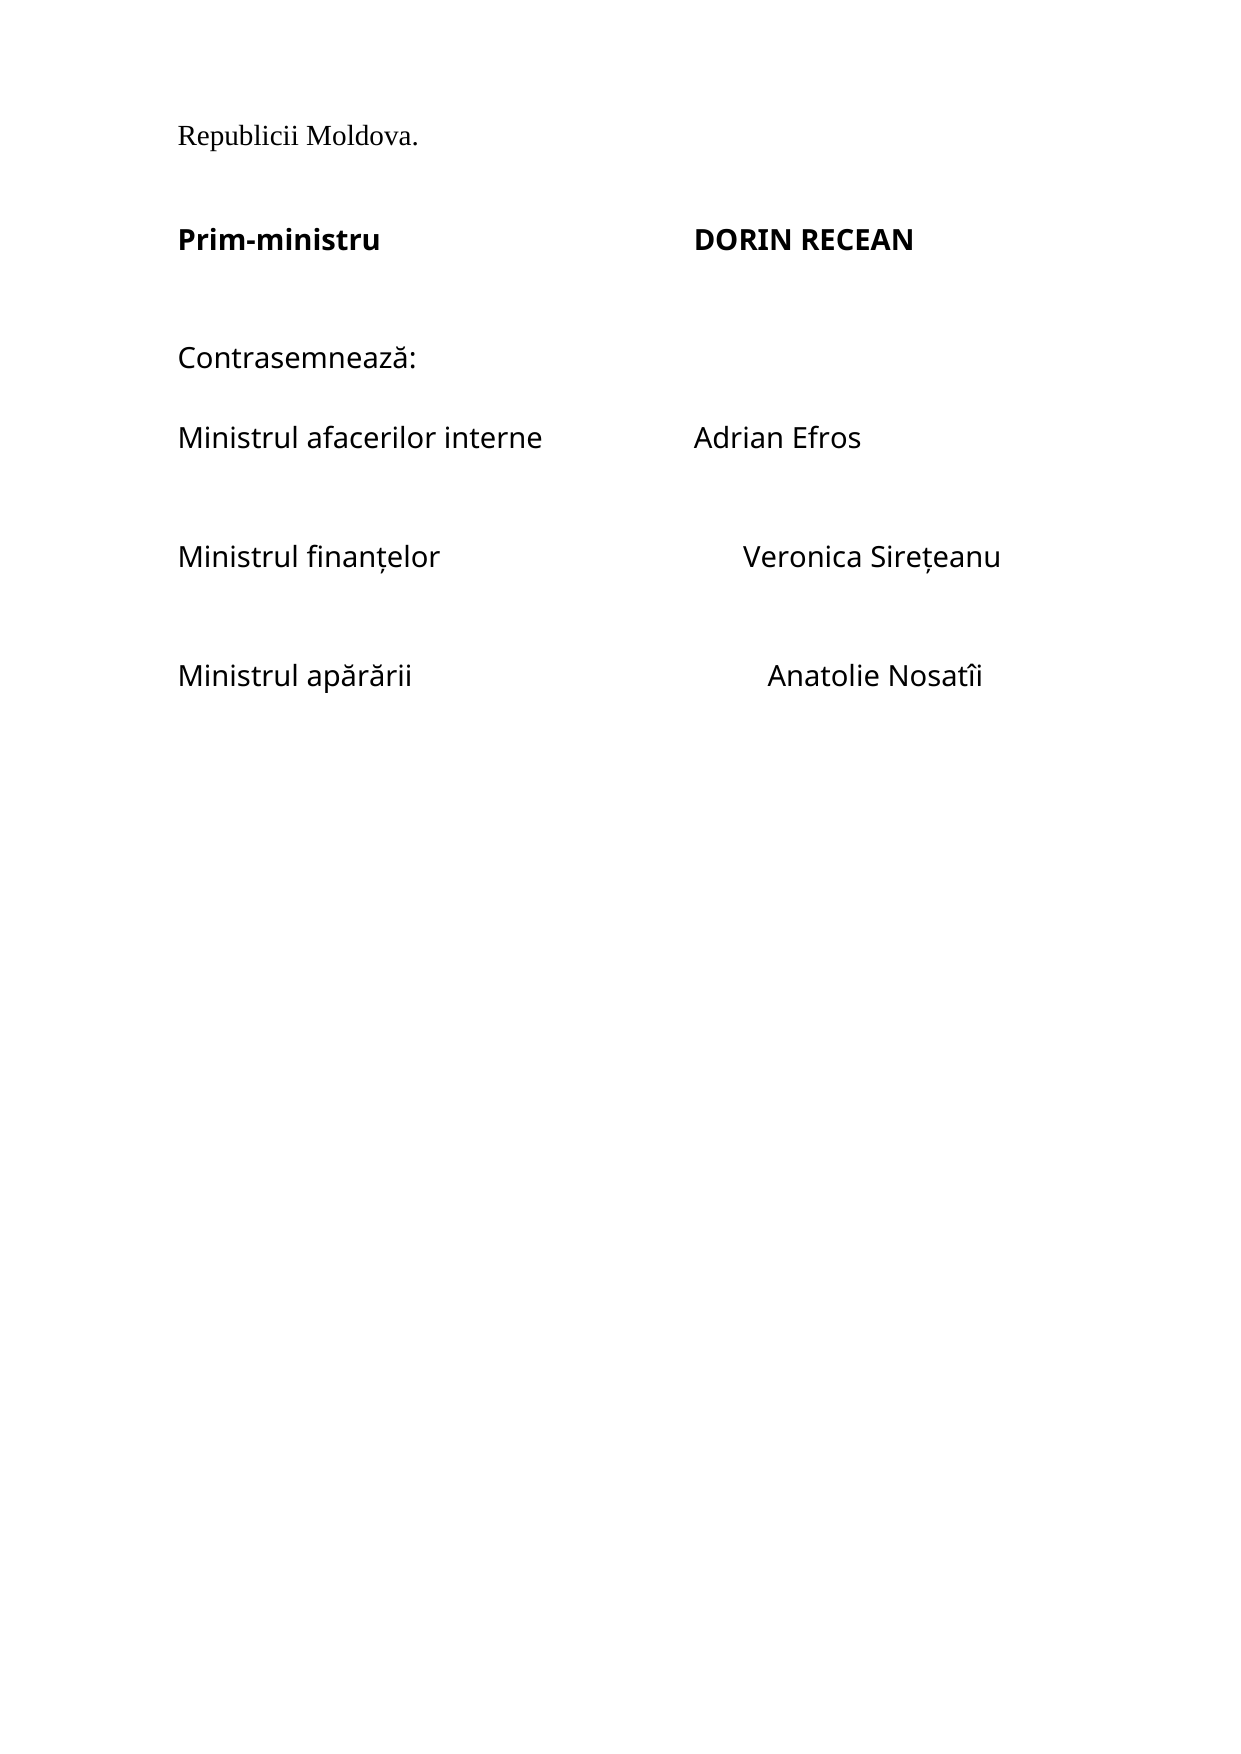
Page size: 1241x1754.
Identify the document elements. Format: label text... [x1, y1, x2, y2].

text Ministrul finanțelor Veronica Sirețeanu [177, 536, 1152, 576]
text Ministrul afacerilor interne Adrian Efros [177, 417, 1152, 457]
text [177, 118, 1152, 152]
text Contrasemnează: [177, 338, 1152, 377]
text Prim-ministru DORIN RECEAN [177, 219, 1152, 258]
text Ministrul apărării Anatolie Nosatîi [177, 655, 1152, 695]
